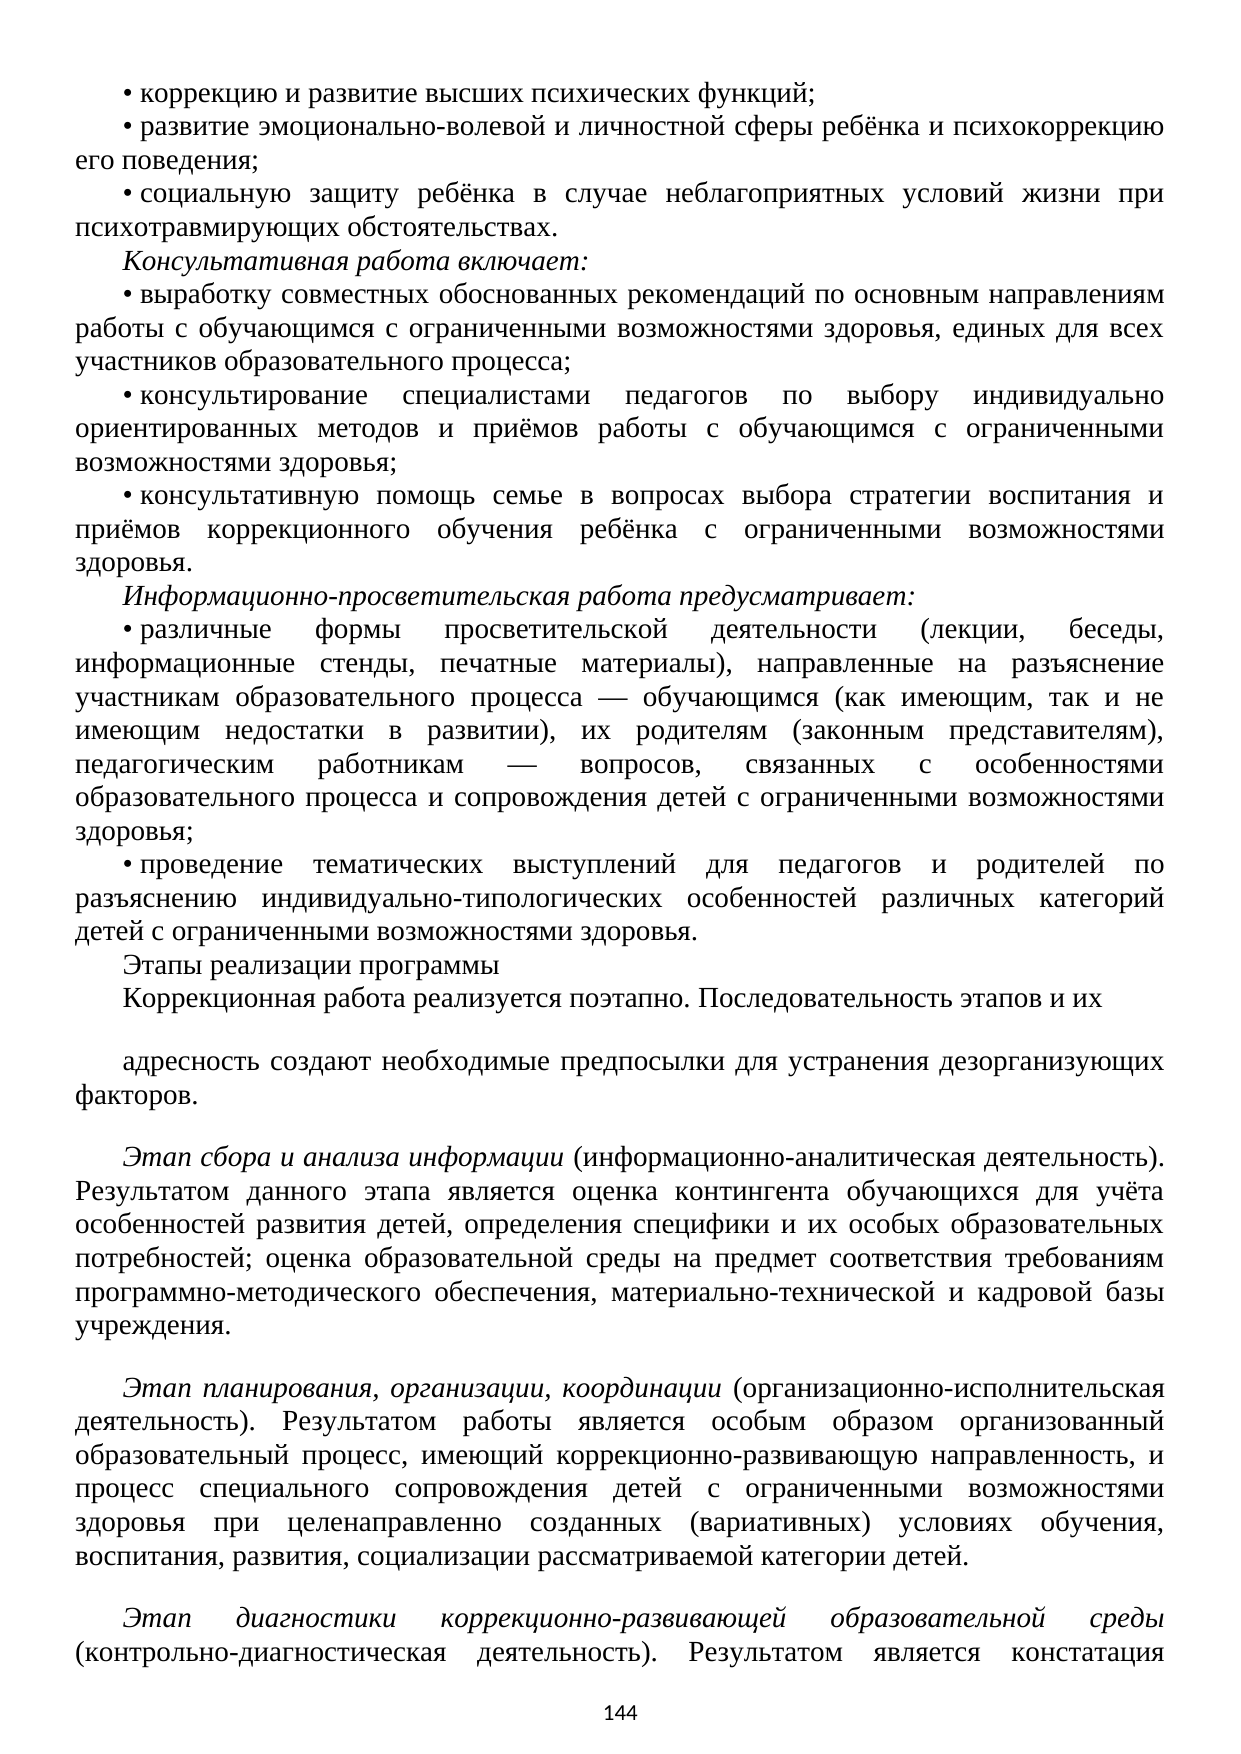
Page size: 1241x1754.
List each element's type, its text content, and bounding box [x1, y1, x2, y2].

text Информационно-просветительская работа предусматривает: [75, 578, 1165, 612]
text Этапы реализации программы [75, 947, 1165, 981]
text • консультативную помощь семье в вопросах выбора стратегии воспитания и приёмов коррекционного обучения ребёнка с ограниченными возможностями здоровья. [75, 477, 1165, 578]
text адресность создают необходимые предпосылки для устранения дезорганизующих факторов. [75, 1043, 1165, 1110]
text Коррекционная работа реализуется поэтапно. Последовательность этапов и их [75, 981, 1165, 1014]
text • социальную защиту ребёнка в случае неблагоприятных условий жизни при психотравмирующих обстоятельствах. [75, 176, 1165, 243]
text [75, 1600, 1165, 1667]
text • выработку совместных обоснованных рекомендаций по основным направлениям работы с обучающимся с ограниченными возможностями здоровья, единых для всех участников образовательного процесса; [75, 276, 1165, 377]
text Этап сбора и анализа информации (информационно-аналитическая деятельность). Результатом данного этапа является оценка контингента обучающихся для учёта особенностей развития детей, определения специфики и их особых образовательных потребностей; оценка образовательной среды на предмет соответствия требованиям программно-методического обеспечения, материально-технической и кадровой базы учреждения. [75, 1139, 1165, 1341]
text • развитие эмоционально-волевой и личностной сферы ребёнка и психокоррекцию его поведения; [75, 108, 1165, 176]
text Консультативная работа включает: [75, 243, 1165, 276]
text • консультирование специалистами педагогов по выбору индивидуально ориентированных методов и приёмов работы с обучающимся с ограниченными возможностями здоровья; [75, 377, 1165, 477]
text • коррекцию и развитие высших психических функций; [75, 75, 1165, 108]
text • проведение тематических выступлений для педагогов и родителей по разъяснению индивидуально-типологических особенностей различных категорий детей с ограниченными возможностями здоровья. [75, 846, 1165, 947]
text Этап планирования, организации, координации (организационно-исполнительская деятельность). Результатом работы является особым образом организованный образовательный процесс, имеющий коррекционно-развивающую направленность, и процесс специального сопровождения детей с ограниченными возможностями здоровья при целенаправленно созданных (вариативных) условиях обучения, воспитания, развития, социализации рассматриваемой категории детей. [75, 1370, 1165, 1571]
text • различные формы просветительской деятельности (лекции, беседы, информационные стенды, печатные материалы), направленные на разъяснение участникам образовательного процесса — обучающимся (как имеющим, так и не имеющим недостатки в развитии), их родителям (законным представителям), педагогическим работникам — вопросов, связанных с особенностями образовательного процесса и сопровождения детей с ограниченными возможностями здоровья; [75, 612, 1165, 846]
